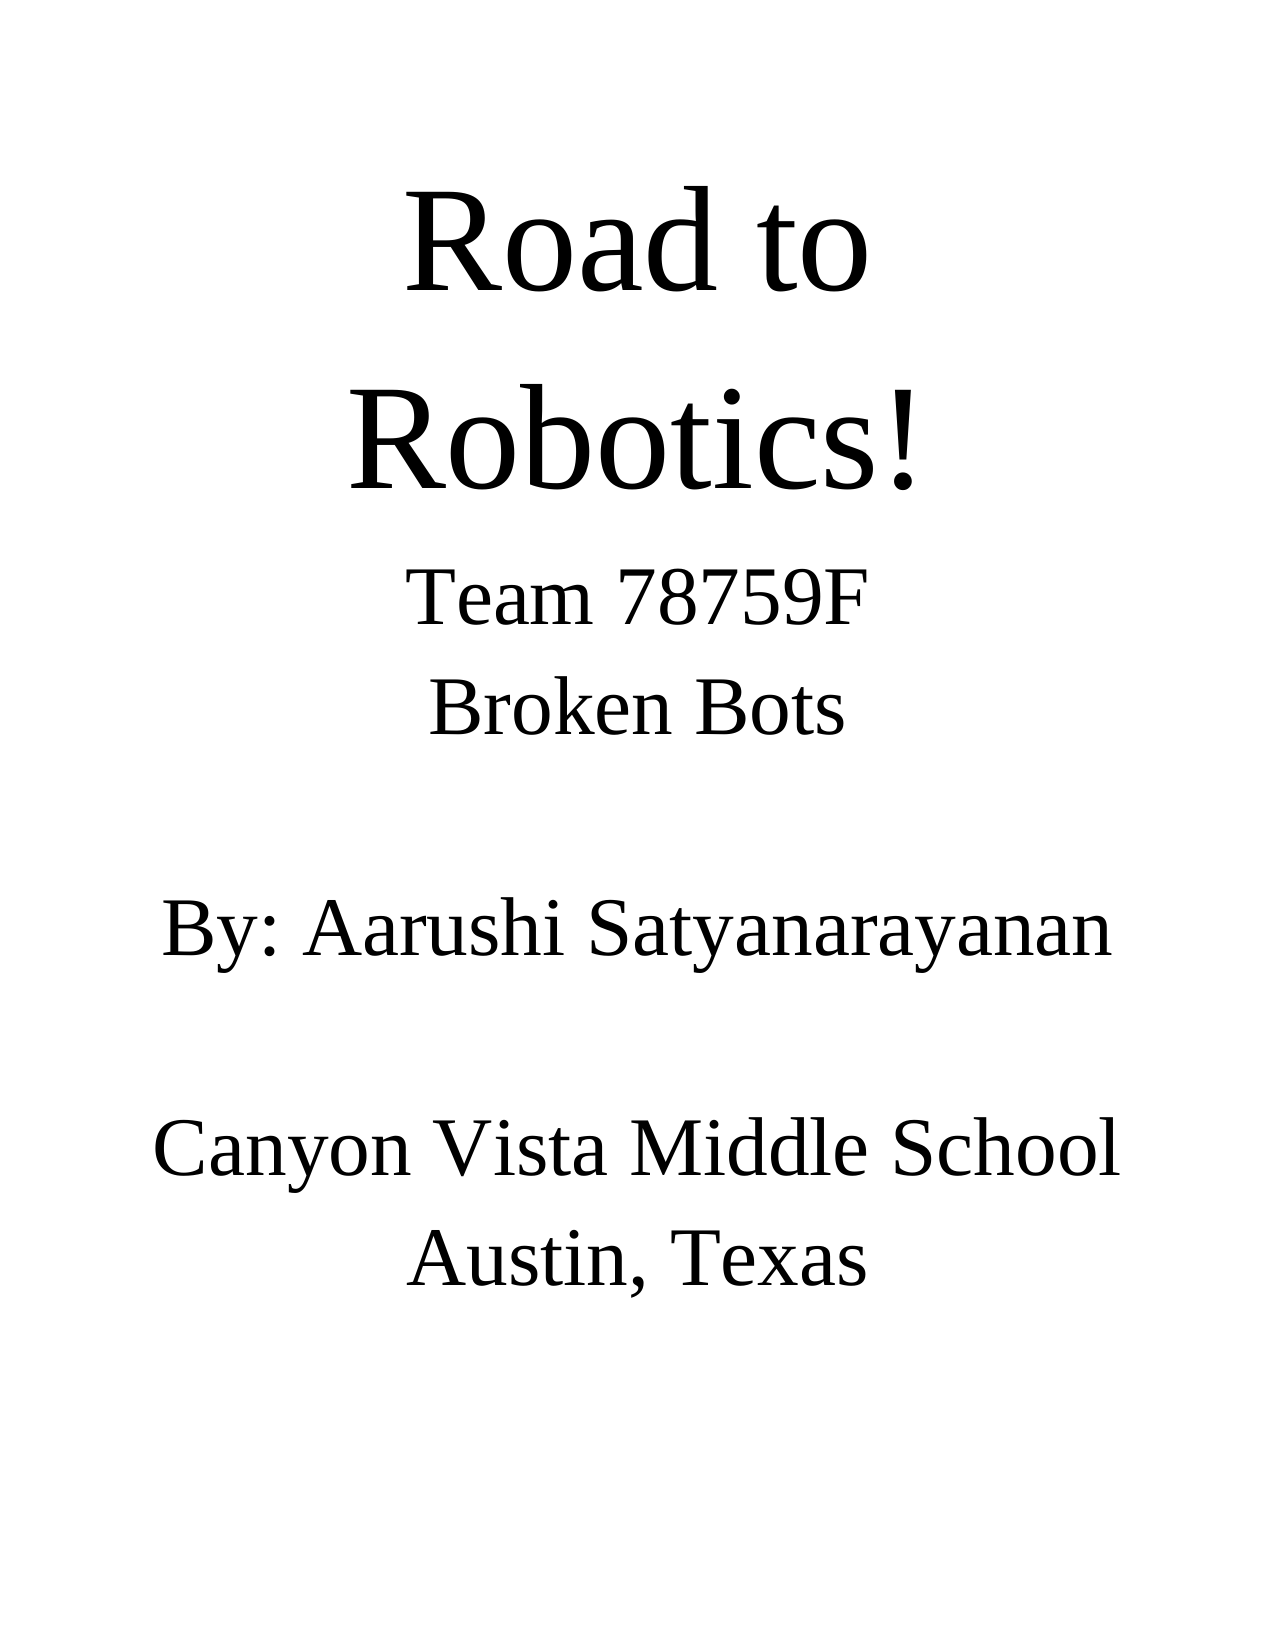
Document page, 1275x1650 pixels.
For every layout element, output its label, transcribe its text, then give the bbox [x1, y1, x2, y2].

text Canyon Vista Middle School [150, 1098, 1125, 1193]
text Team 78759F [150, 547, 1125, 642]
text Broken Bots [150, 657, 1125, 753]
text Road to Robotics! [150, 150, 1125, 521]
text By: Aarushi Satyanarayanan [150, 877, 1125, 973]
text Austin, Texas [150, 1208, 1125, 1304]
